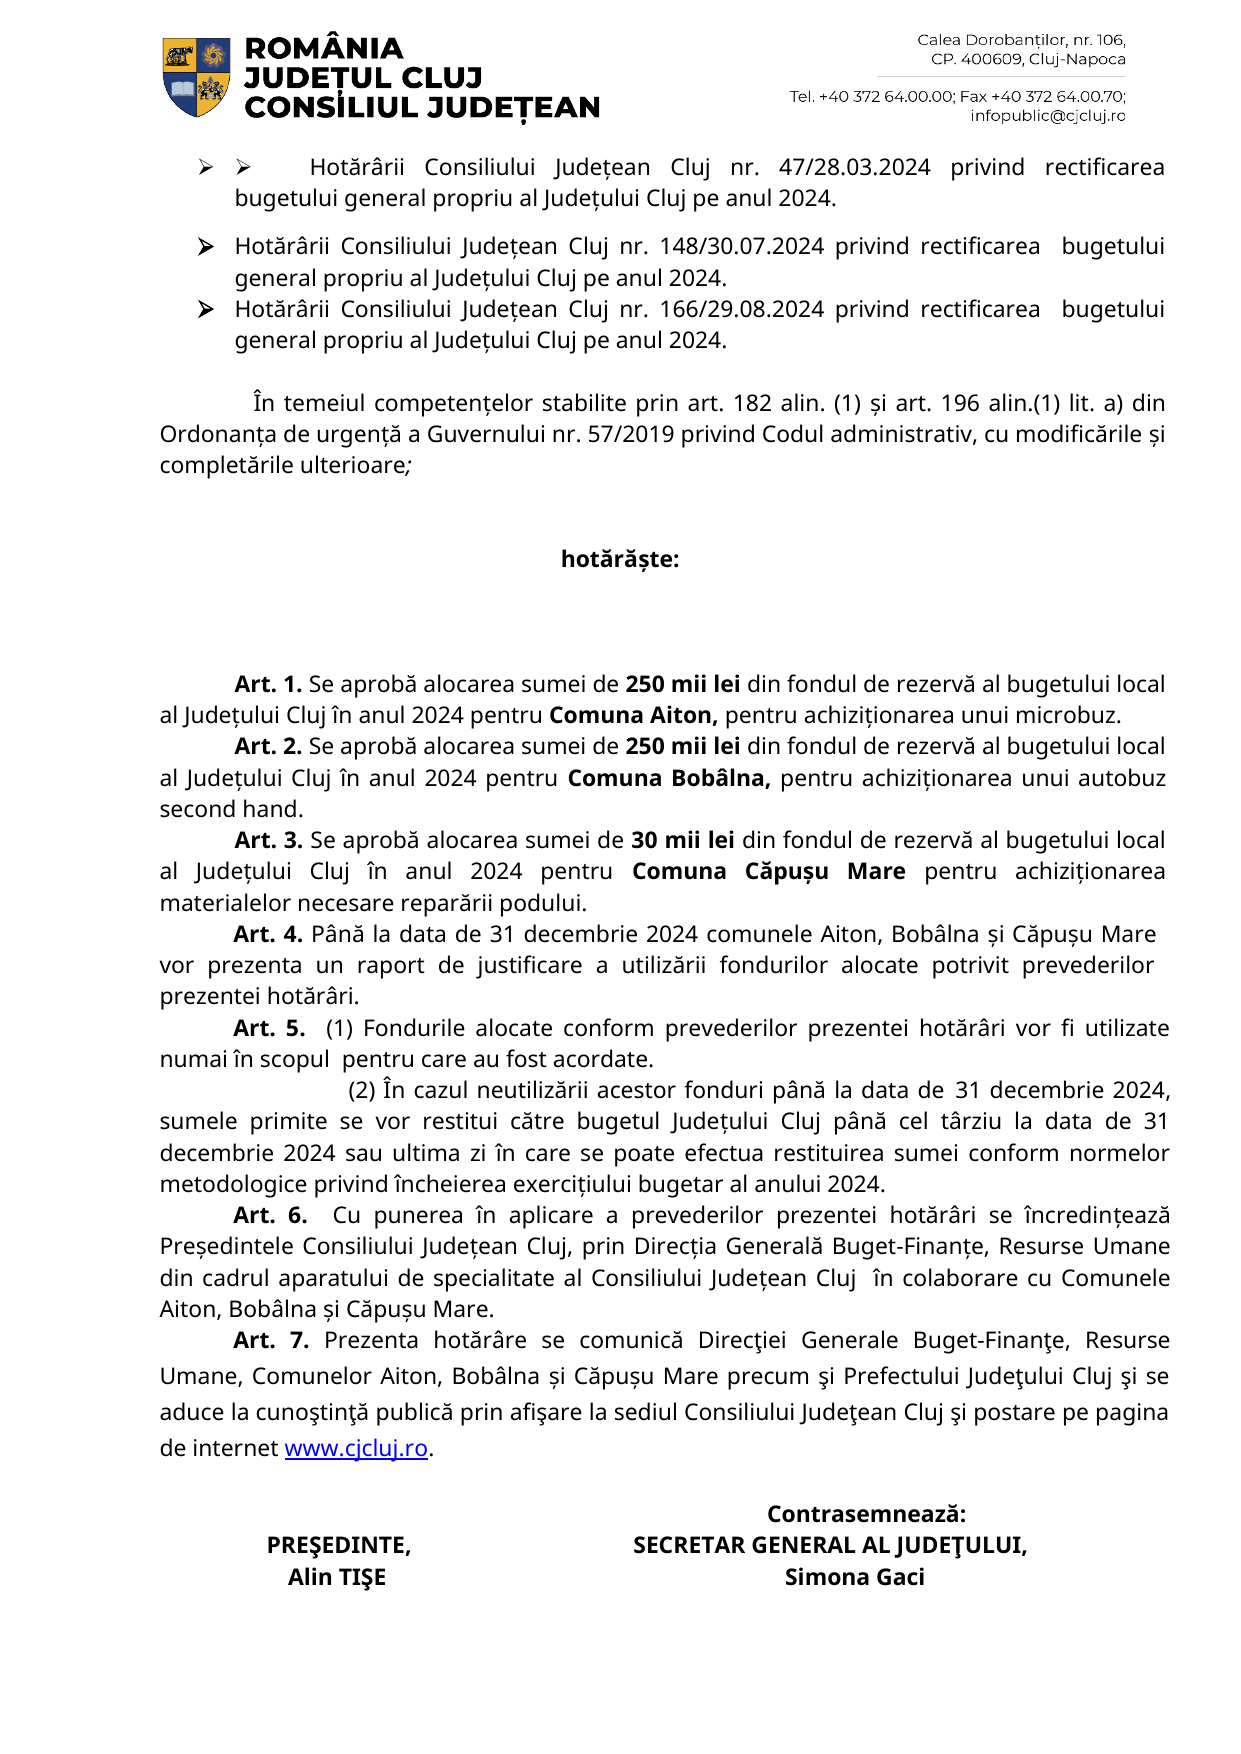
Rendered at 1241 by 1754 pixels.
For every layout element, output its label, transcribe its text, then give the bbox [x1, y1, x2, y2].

list Hotărârii Consiliului Județean Cluj nr. 47/28.03.2024 privind rectificarea bugetului general propriu al Județului Cluj pe anul 2024. [197, 89, 1166, 214]
list Hotărârii Consiliului Județean Cluj nr. 148/30.07.2024 privind rectificarea bugetului general propriu al Județului Cluj pe anul 2024. [197, 230, 1166, 293]
text hotărăşte: [159, 543, 1166, 574]
text (2) În cazul neutilizării acestor fonduri până la data de 31 decembrie 2024, sumele primite se vor restitui către bugetul Județului Cluj până cel târziu la data de 31 decembrie 2024 sau ultima zi în care se poate efectua restituirea sumei conform normelor metodologice privind încheierea exercițiului bugetar al anului 2024. [159, 1074, 1171, 1199]
text Art. 6. Cu punerea în aplicare a prevederilor prezentei hotărâri se încredințează Președintele Consiliului Județean Cluj, prin Direcția Generală Buget-Finanțe, Resurse Umane din cadrul aparatului de specialitate al Consiliului Județean Cluj în colaborare cu Comunele Aiton, Bobâlna și Căpușu Mare. [159, 1199, 1171, 1324]
text Art. 2. Se aprobă alocarea sumei de 250 mii lei din fondul de rezervă al bugetului local al Județului Cluj în anul 2024 pentru Comuna Bobâlna, pentru achiziționarea unui autobuz second hand. [159, 730, 1166, 824]
text Art. 4. Până la data de 31 decembrie 2024 comunele Aiton, Bobâlna și Căpușu Mare vor prezenta un raport de justificare a utilizării fondurilor alocate potrivit prevederilor prezentei hotărâri. [159, 918, 1156, 1012]
text Art. 3. Se aprobă alocarea sumei de 30 mii lei din fondul de rezervă al bugetului local al Județului Cluj în anul 2024 pentru Comuna Căpușu Mare pentru achiziționarea materialelor necesare reparării podului. [159, 824, 1166, 918]
text În temeiul competențelor stabilite prin art. 182 alin. (1) și art. 196 alin.(1) lit. a) din Ordonanța de urgență a Guvernului nr. 57/2019 privind Codul administrativ, cu modificările și completările ulterioare; [159, 387, 1166, 480]
picture [789, 31, 1125, 89]
text Alin TIŞE Simona Gaci [159, 1561, 1166, 1592]
text PREŞEDINTE, SECRETAR GENERAL AL JUDEŢULUI, [159, 1529, 1166, 1561]
picture [162, 31, 600, 125]
text Art. 5. (1) Fondurile alocate conform prevederilor prezentei hotărâri vor fi utilizate numai în scopul pentru care au fost acordate. [159, 1012, 1171, 1074]
text Contrasemnează: [159, 1498, 1166, 1529]
text Art. 1. Se aprobă alocarea sumei de 250 mii lei din fondul de rezervă al bugetului local al Județului Cluj în anul 2024 pentru Comuna Aiton, pentru achiziționarea unui microbuz. [159, 668, 1166, 730]
text Art. 7. Prezenta hotărâre se comunică Direcţiei Generale Buget-Finanţe, Resurse Umane, Comunelor Aiton, Bobâlna și Căpușu Mare precum şi Prefectului Judeţului Cluj şi se aduce la cunoştinţă publică prin afişare la sediul Consiliului Judeţean Cluj şi postare pe pagina de internet www.cjcluj.ro. [159, 1324, 1171, 1463]
list Hotărârii Consiliului Județean Cluj nr. 166/29.08.2024 privind rectificarea bugetului general propriu al Județului Cluj pe anul 2024. [197, 293, 1166, 355]
